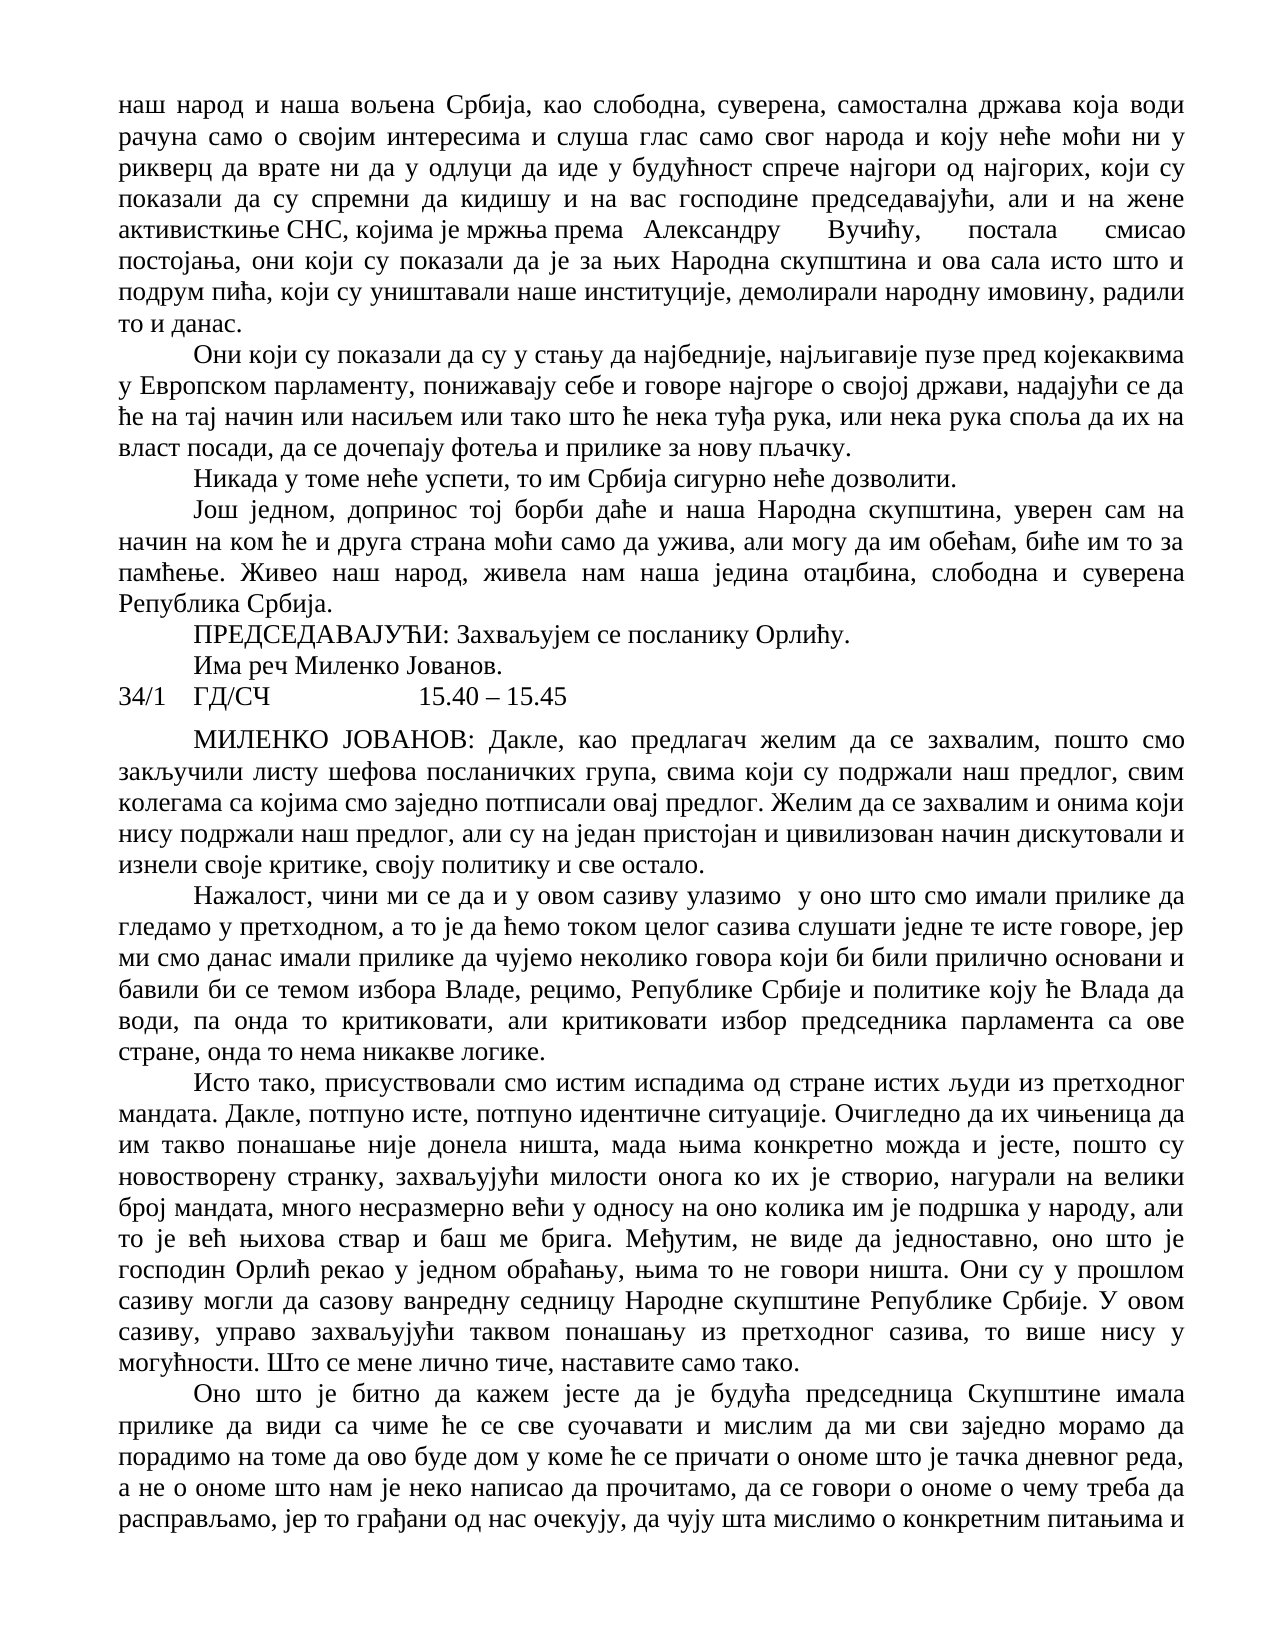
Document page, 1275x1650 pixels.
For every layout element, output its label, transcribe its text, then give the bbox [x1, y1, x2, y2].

text 34/1 ГД/СЧ 15.40 – 15.45 [118, 680, 1186, 712]
text Има реч Миленко Јованов. [118, 649, 1186, 680]
text МИЛЕНКО ЈОВАНОВ: Дакле, као предлагач желим да се захвалим, пошто смо закључили листу шефова посланичких група, свима који су подржали наш предлог, свим колегама са којима смо заједно потписали овај предлог. Желим да се захвалим и онима који нису подржали наш предлог, али су на један пристојан и цивилизован начин дискутовали и изнели своје критике, своју политику и све остало. [118, 723, 1186, 879]
text Још једном, допринос тој борби даће и наша Народна скупштина, уверен сам на начин на ком ће и друга страна моћи само да ужива, али могу да им обећам, биће им то за памћење. Живео наш народ, живела нам наша једина отаџбина, слободна и суверена Република Србија. [118, 493, 1186, 618]
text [118, 89, 1186, 338]
text ПРЕДСЕДАВАЈУЋИ: Захваљујем се посланику Орлићу. [118, 618, 1186, 649]
text Никада у томе неће успети, то им Србија сигурно неће дозволити. [118, 462, 1186, 493]
text Исто тако, присуствовали смо истим испадима од стране истих људи из претходног мандата. Дакле, потпуно исте, потпуно идентичне ситуације. Очигледно да их чињеница да им такво понашање није донела ништа, мада њима конкретно можда и јесте, пошто су новостворену странку, захваљујући милости онога ко их је створио, нагурали на велики број мандата, много несразмерно већи у односу на оно колика им је подршка у народу, али то је већ њихова ствар и баш ме брига. Међутим, не виде да једноставно, оно што је господин Орлић рекао у једном обраћању, њима то не говори ништа. Они су у прошлом сазиву могли да сазову ванредну седницу Народне скупштине Републике Србије. У овом сазиву, управо захваљујући таквом понашању из претходног сазива, то више нису у могућности. Што се мене лично тиче, наставите само тако. [118, 1066, 1186, 1378]
text Нажалост, чини ми се да и у овом сазиву улазимо у оно што смо имали прилике да гледамо у претходном, а то је да ћемо током целог сазива слушати једне те исте говоре, јер ми смо данас имали прилике да чујемо неколико говора који би били прилично основани и бавили би се темом избора Владе, рецимо, Републике Србије и политике коју ће Влада да води, па онда то критиковати, али критиковати избор председника парламента са ове стране, онда то нема никакве логике. [118, 879, 1186, 1066]
text Они који су показали да су у стању да најбедније, најљигавије пузе пред којекаквима у Европском парламенту, понижавају себе и говоре најгоре о својој држави, надајући се да ће на тај начин или насиљем или тако што ће нека туђа рука, или нека рука споља да их на власт посади, да се дочепају фотеља и прилике за нову пљачку. [118, 338, 1186, 462]
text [118, 1378, 1186, 1533]
